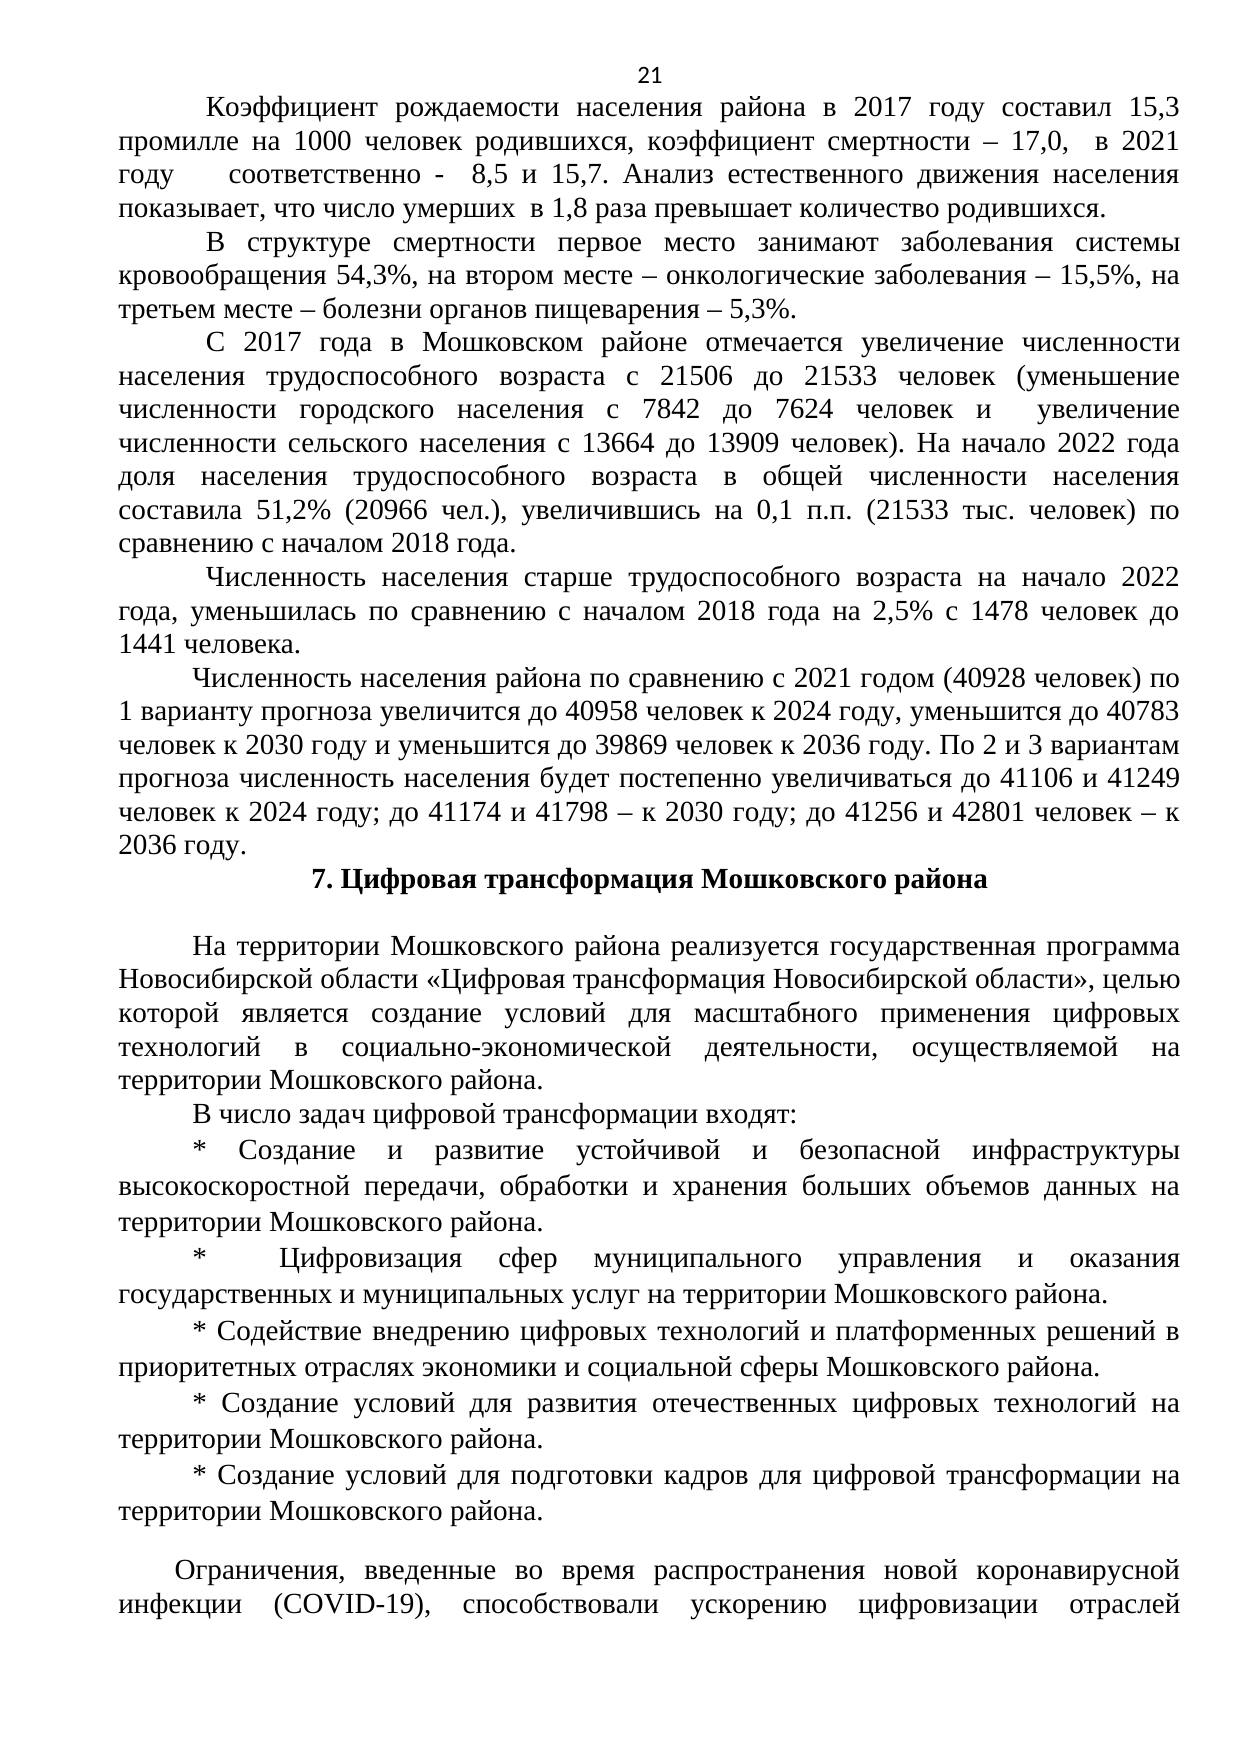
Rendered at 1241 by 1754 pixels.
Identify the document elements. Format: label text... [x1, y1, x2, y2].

text Коэффициент рождаемости населения района в 2017 году составил 15,3 промилле на 1000 человек родившихся, коэффициент смертности – 17,0, в 2021 году соответственно - 8,5 и 15,7. Анализ естественного движения населения показывает, что число умерших в 1,8 раза превышает количество родившихся. [118, 89, 1181, 224]
text Численность населения района по сравнению с 2021 годом (40928 человек) по 1 варианту прогноза увеличится до 40958 человек к 2024 году, уменьшится до 40783 человек к 2030 году и уменьшится до 39869 человек к 2036 году. По 2 и 3 вариантам прогноза численность населения будет постепенно увеличиваться до 41106 и 41249 человек к 2024 году; до 41174 и 41798 – к 2030 году; до 41256 и 42801 человек – к 2036 году. [118, 660, 1181, 861]
text * Создание и развитие устойчивой и безопасной инфраструктуры высокоскоростной передачи, обработки и хранения больших объемов данных на территории Мошковского района. [118, 1132, 1181, 1238]
text 7. Цифровая трансформация Мошковского района [118, 861, 1181, 894]
text На территории Мошковского района реализуется государственная программа Новосибирской области «Цифровая трансформация Новосибирской области», целью которой является создание условий для масштабного применения цифровых технологий в социально-экономической деятельности, осуществляемой на территории Мошковского района. [118, 928, 1181, 1096]
text * Содействие внедрению цифровых технологий и платформенных решений в приоритетных отраслях экономики и социальной сферы Мошковского района. [118, 1313, 1181, 1382]
text * Цифровизация сфер муниципального управления и оказания государственных и муниципальных услуг на территории Мошковского района. [118, 1240, 1181, 1310]
text В число задач цифровой трансформации входят: [118, 1096, 1181, 1129]
text * Создание условий для подготовки кадров для цифровой трансформации на территории Мошковского района. [118, 1457, 1181, 1527]
text С 2017 года в Мошковском районе отмечается увеличение численности населения трудоспособного возраста с 21506 до 21533 человек (уменьшение численности городского населения с 7842 до 7624 человек и увеличение численности сельского населения с 13664 до 13909 человек). На начало 2022 года доля населения трудоспособного возраста в общей численности населения составила 51,2% (20966 чел.), увеличившись на 0,1 п.п. (21533 тыс. человек) по сравнению с началом 2018 года. [118, 324, 1181, 559]
text * Создание условий для развития отечественных цифровых технологий на территории Мошковского района. [118, 1385, 1181, 1455]
text В структуре смертности первое место занимают заболевания системы кровообращения 54,3%, на втором месте – онкологические заболевания – 15,5%, на третьем месте – болезни органов пищеварения – 5,3%. [118, 224, 1181, 324]
text Численность населения старше трудоспособного возраста на начало 2022 года, уменьшилась по сравнению с началом 2018 года на 2,5% с 1478 человек до 1441 человека. [118, 559, 1181, 660]
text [118, 1552, 1181, 1619]
